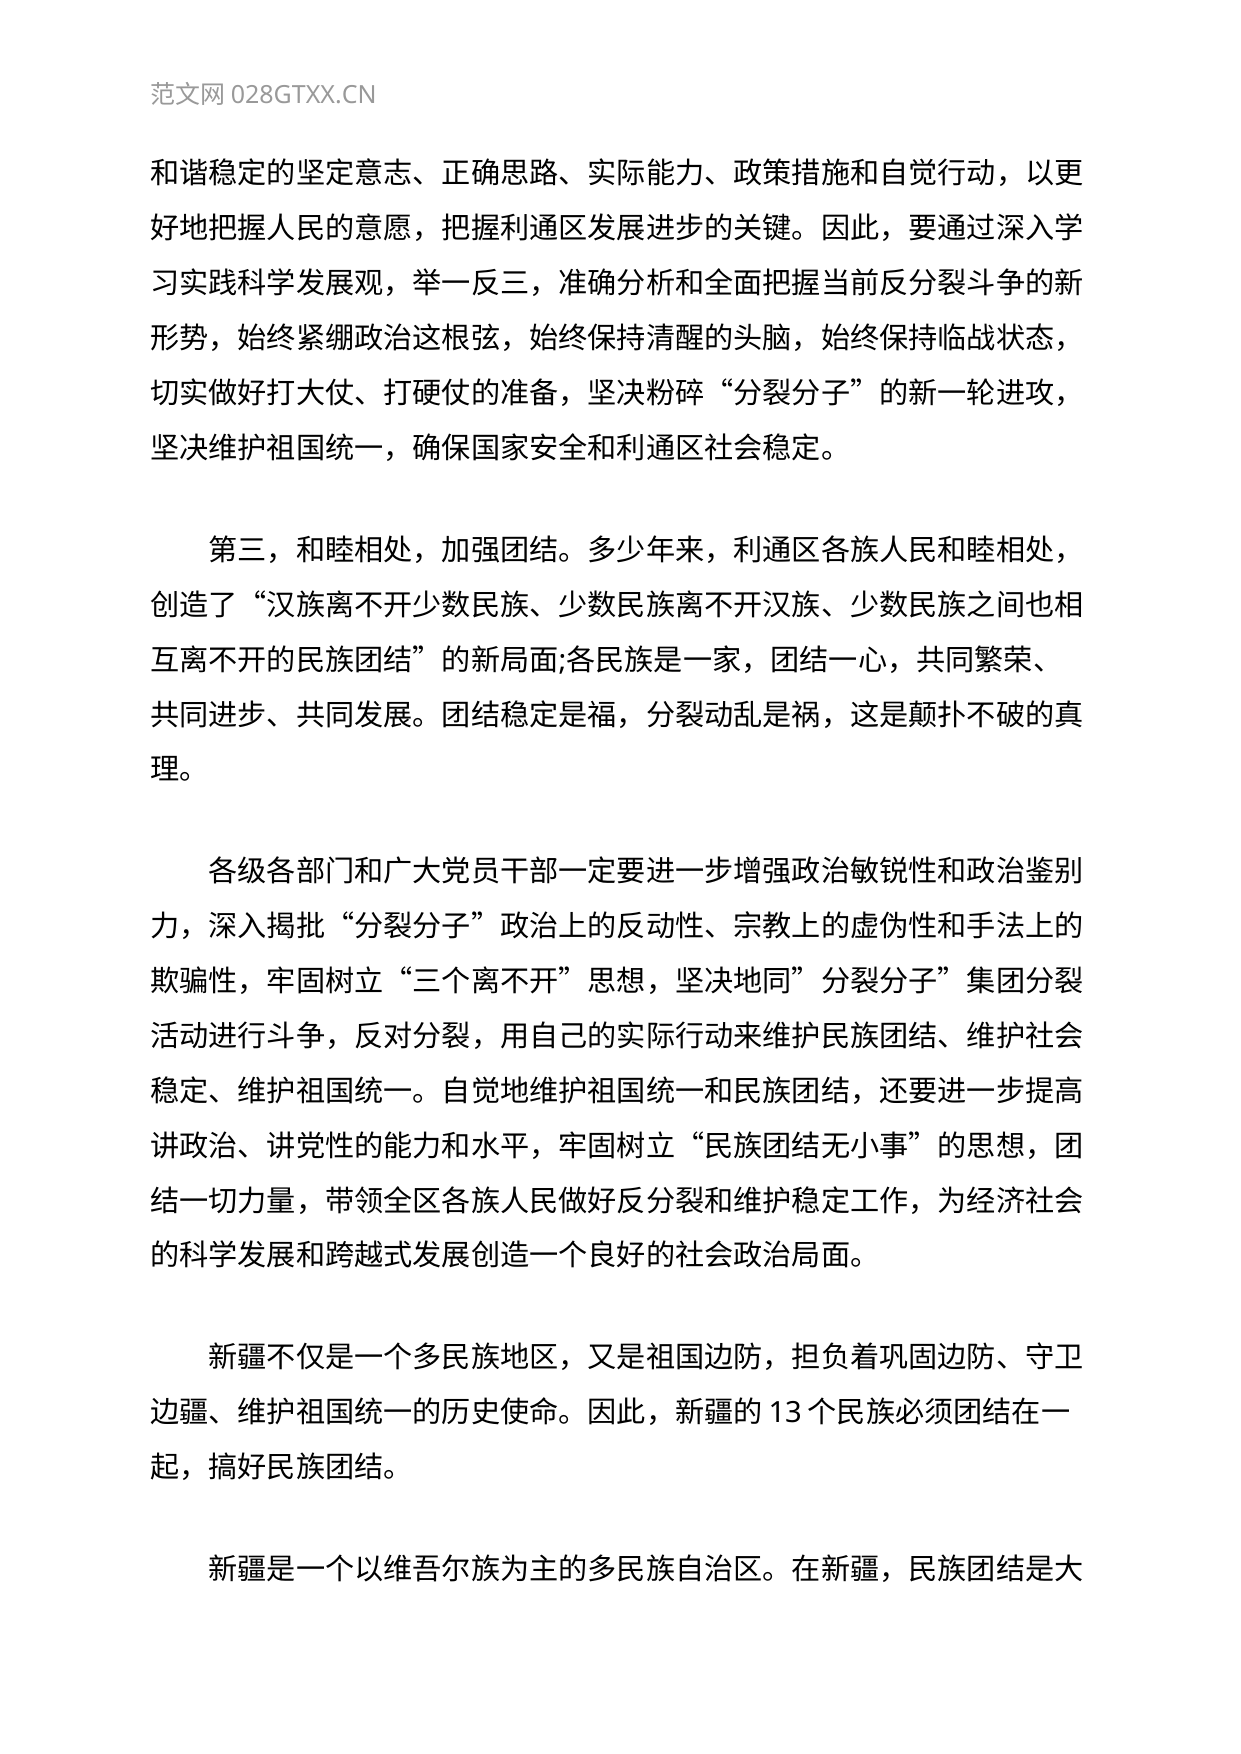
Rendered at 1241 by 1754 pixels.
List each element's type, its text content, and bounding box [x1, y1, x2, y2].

text 新疆不仅是一个多民族地区，又是祖国边防，担负着巩固边防、守卫边疆、维护祖国统一的历史使命。因此，新疆的13个民族必须团结在一起，搞好民族团结。 [150, 1334, 1090, 1486]
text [150, 1545, 1090, 1588]
text 各级各部门和广大党员干部一定要进一步增强政治敏锐性和政治鉴别力，深入揭批“分裂分子”政治上的反动性、宗教上的虚伪性和手法上的欺骗性，牢固树立“三个离不开”思想，坚决地同”分裂分子”集团分裂活动进行斗争，反对分裂，用自己的实际行动来维护民族团结、维护社会稳定、维护祖国统一。自觉地维护祖国统一和民族团结，还要进一步提高讲政治、讲党性的能力和水平，牢固树立“民族团结无小事”的思想，团结一切力量，带领全区各族人民做好反分裂和维护稳定工作，为经济社会的科学发展和跨越式发展创造一个良好的社会政治局面。 [150, 848, 1090, 1274]
text 第三，和睦相处，加强团结。多少年来，利通区各族人民和睦相处，创造了“汉族离不开少数民族、少数民族离不开汉族、少数民族之间也相互离不开的民族团结”的新局面;各民族是一家，团结一心，共同繁荣、共同进步、共同发展。团结稳定是福，分裂动乱是祸，这是颠扑不破的真理。 [150, 526, 1090, 788]
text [150, 150, 1090, 467]
